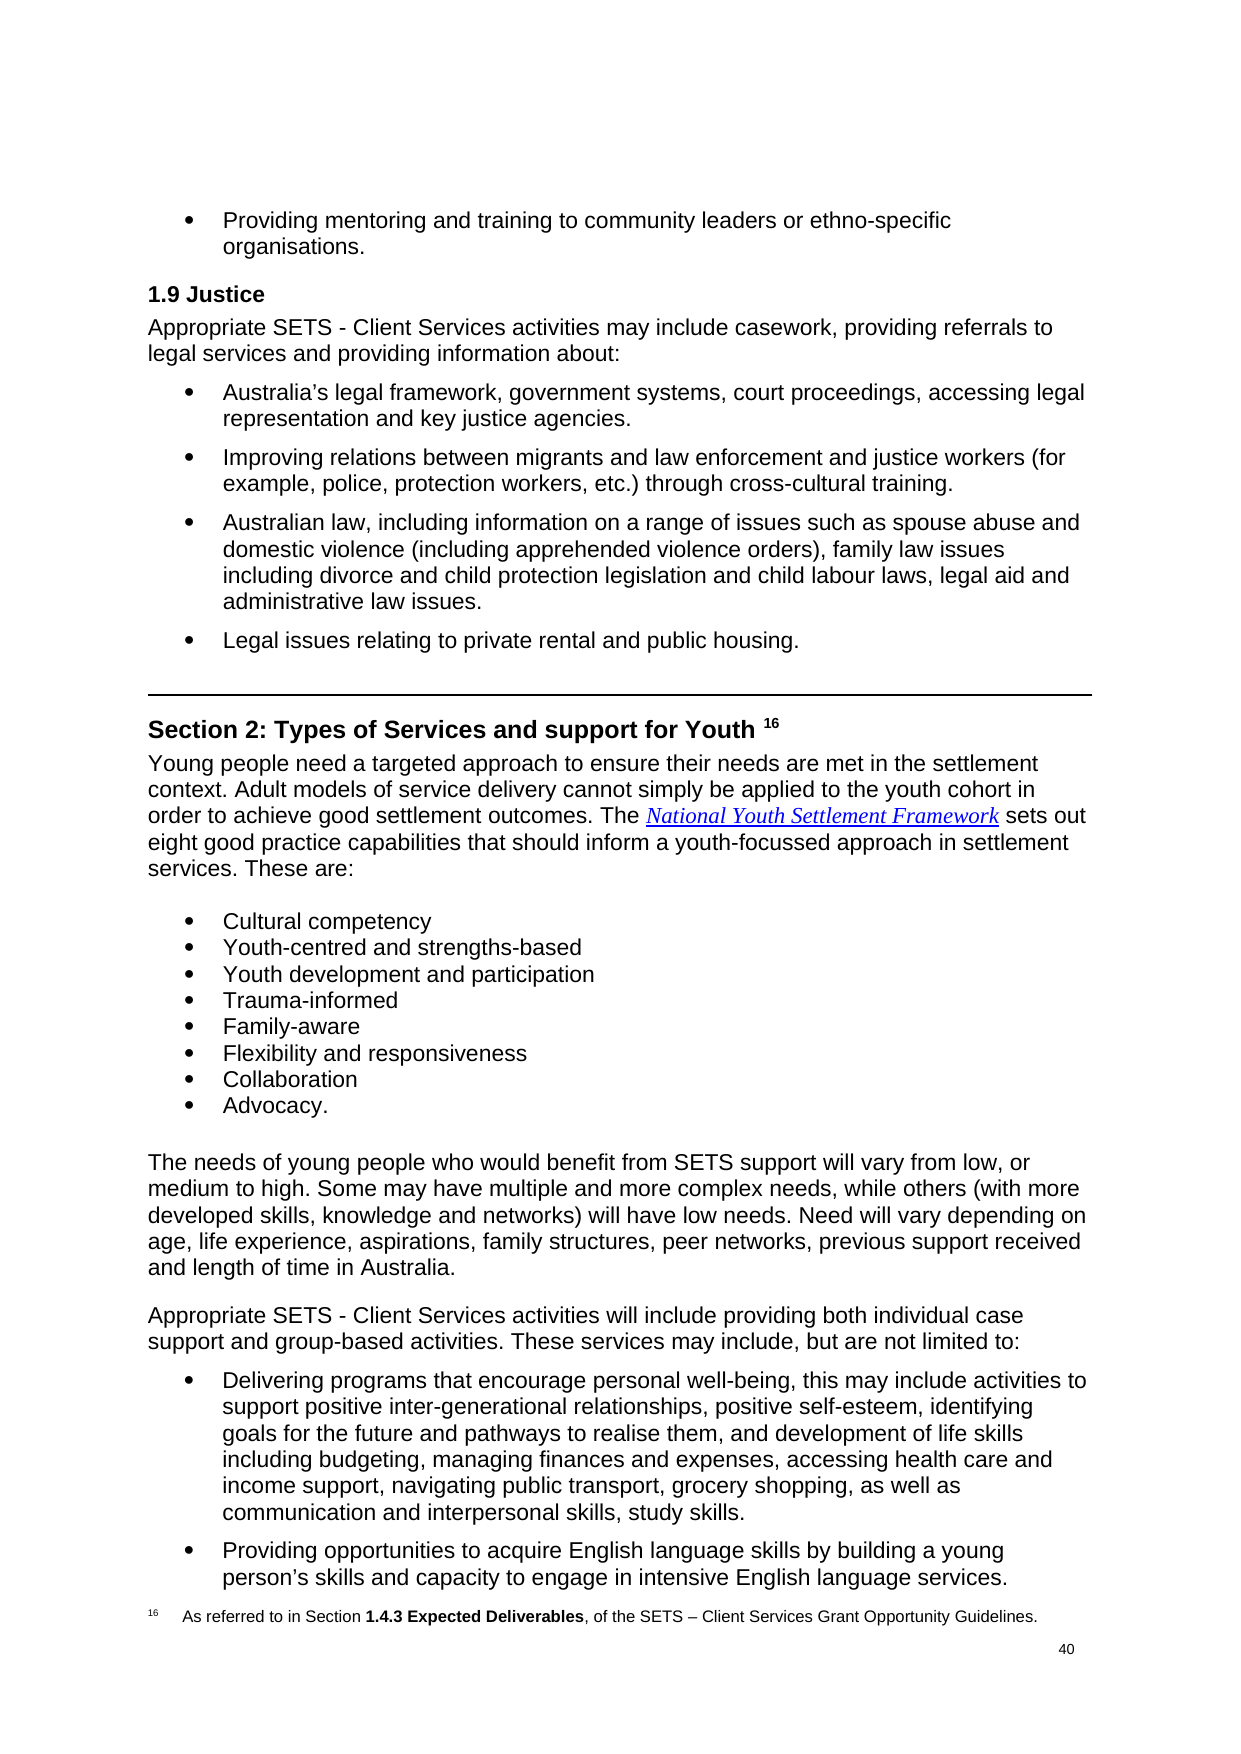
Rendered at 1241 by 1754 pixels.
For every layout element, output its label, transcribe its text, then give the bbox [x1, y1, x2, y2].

list Australian law, including information on a range of issues such as spouse abuse and domestic violence (including apprehended violence orders), family law issues including divorce and child protection legislation and child labour laws, legal aid and administrative law issues. [185, 509, 1092, 615]
text 1.9 Justice [148, 278, 1092, 307]
text Section 2: Types of Services and support for Youth [148, 714, 1092, 743]
list Flexibility and responsiveness [185, 1040, 1092, 1066]
text The needs of young people who would benefit from SETS support will vary from low, or medium to high. Some may have multiple and more complex needs, while others (with more developed skills, knowledge and networks) will have low needs. Need will vary depending on age, life experience, aspirations, family structures, peer networks, previous support received and length of time in Australia. [148, 1149, 1092, 1281]
list Family-aware [185, 1013, 1092, 1040]
list Collaboration [185, 1066, 1092, 1092]
list Youth-centred and strengths-based [185, 934, 1092, 961]
list Australia’s legal framework, government systems, court proceedings, accessing legal representation and key justice agencies. [185, 379, 1092, 432]
list Providing opportunities to acquire English language skills by building a young person’s skills and capacity to engage in intensive English language services. [185, 1537, 1092, 1590]
list Delivering programs that encourage personal well-being, this may include activities to support positive inter-generational relationships, positive self-esteem, identifying goals for the future and pathways to realise them, and development of life skills including budgeting, managing finances and expenses, accessing health care and income support, navigating public transport, grocery shopping, as well as communication and interpersonal skills, study skills. [185, 1367, 1092, 1525]
text Appropriate SETS - Client Services activities may include casework, providing referrals to legal services and providing information about: [148, 314, 1092, 366]
text Appropriate SETS - Client Services activities will include providing both individual case support and group-based activities. These services may include, but are not limited to: [148, 1302, 1092, 1354]
text Young people need a targeted approach to ensure their needs are met in the settlement context. Adult models of service delivery cannot simply be applied to the youth cohort in order to achieve good settlement outcomes. The National Youth Settlement Framework sets out eight good practice capabilities that should inform a youth-focussed approach in settlement services. These are: [148, 750, 1092, 882]
list Improving relations between migrants and law enforcement and justice workers (for example, police, protection workers, etc.) through cross-cultural training. [185, 444, 1092, 497]
list Trauma-informed [185, 987, 1092, 1013]
list Cultural competency [185, 908, 1092, 934]
list Providing mentoring and training to community leaders or ethno-specific organisations. [185, 207, 1092, 259]
list Legal issues relating to private rental and public housing. [185, 627, 1092, 653]
list Advocacy. [185, 1092, 1092, 1119]
list Youth development and participation [185, 961, 1092, 987]
